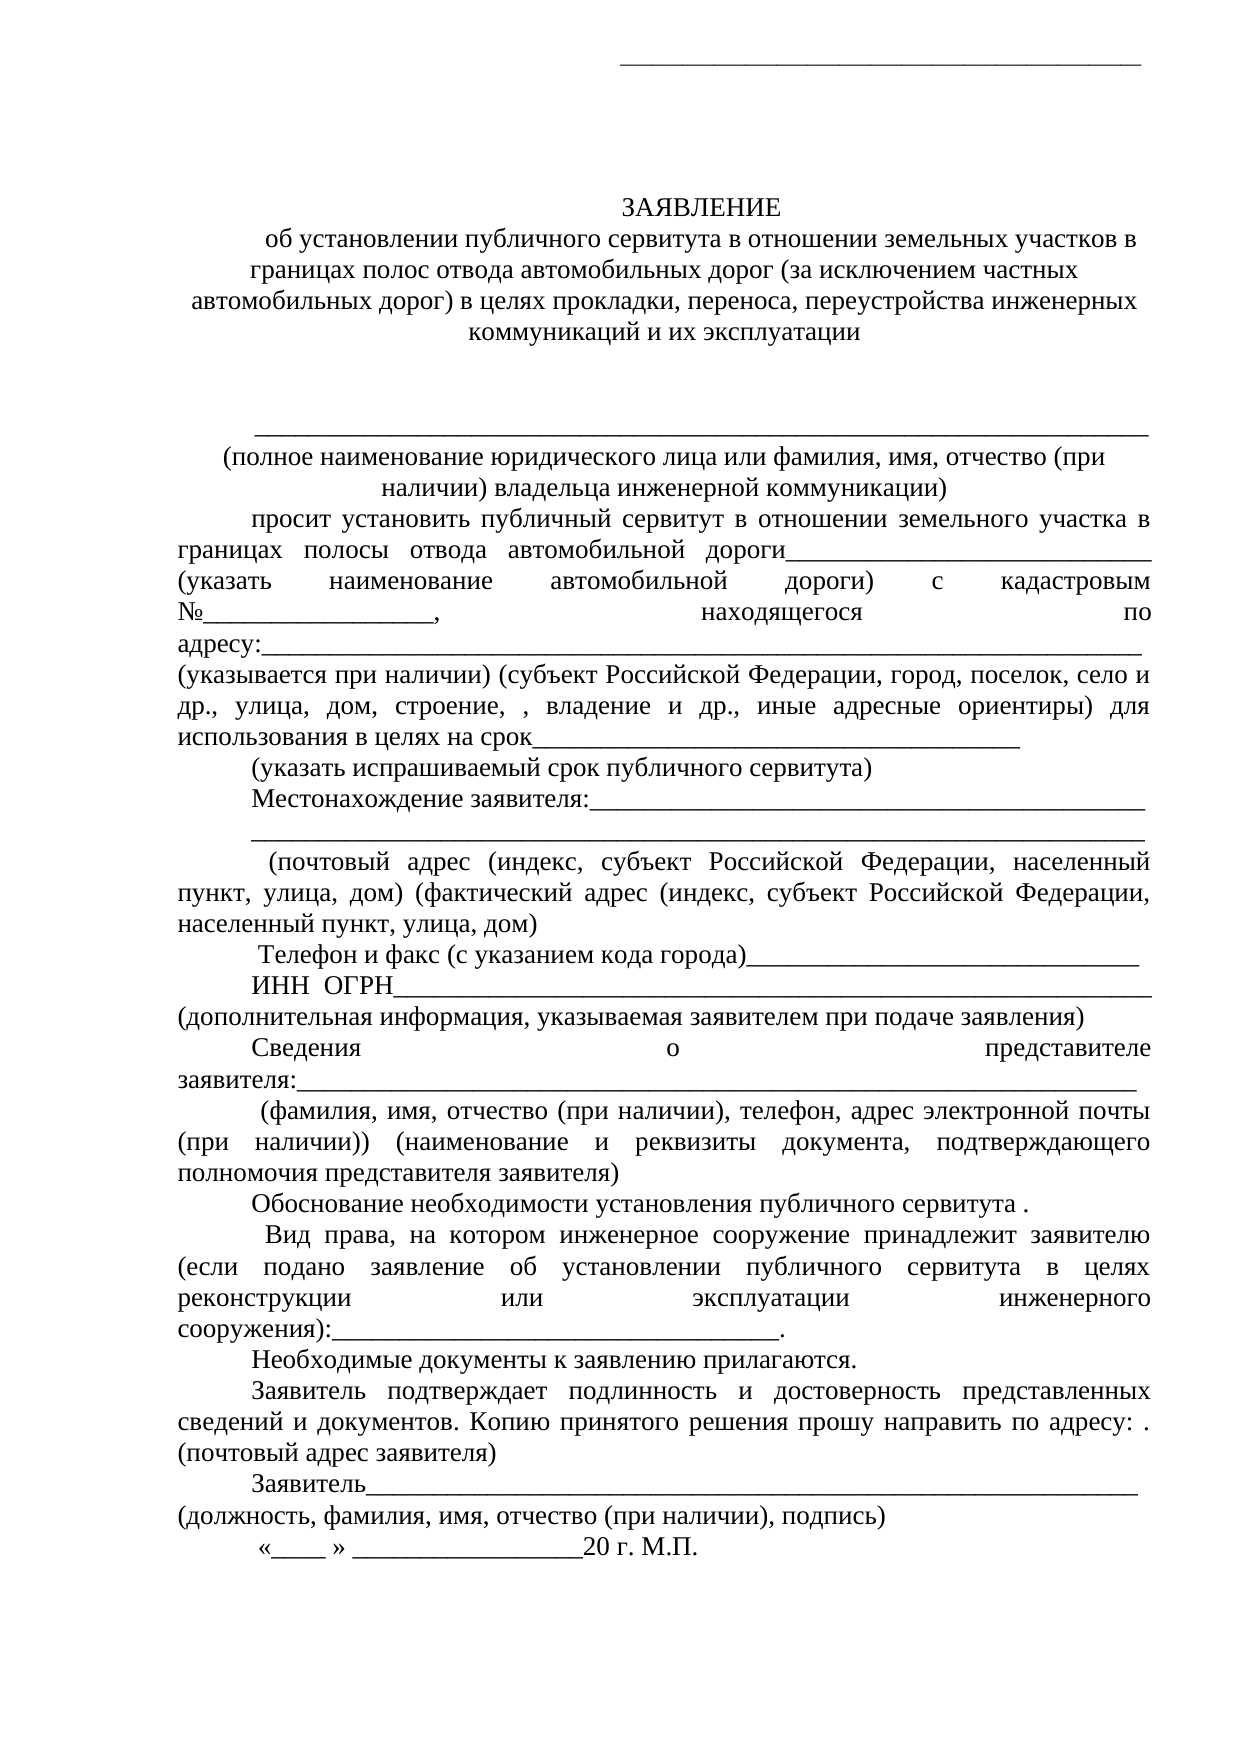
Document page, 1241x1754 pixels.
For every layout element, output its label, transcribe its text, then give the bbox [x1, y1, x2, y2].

text Заявитель_________________________________________________________ (должность, фамилия, имя, отчество (при наличии), подпись) [177, 1468, 1152, 1530]
text ИНН ОГРН________________________________________________________ (дополнительная информация, указываемая заявителем при подаче заявления) [177, 969, 1152, 1032]
text «____ » _________________20 г. М.П. [177, 1530, 1152, 1561]
text Вид права, на котором инженерное сооружение принадлежит заявителю (если подано заявление об установлении публичного сервитута в целях реконструкции или эксплуатации инженерного сооружения):_________________________________. [177, 1218, 1152, 1343]
text об установлении публичного сервитута в отношении земельных участков в границах полос отвода автомобильных дорог (за исключением частных автомобильных дорог) в целях прокладки, переноса, переустройства инженерных коммуникаций и их эксплуатации [177, 222, 1152, 346]
text (фамилия, имя, отчество (при наличии), телефон, адрес электронной почты (при наличии)) (наименование и реквизиты документа, подтверждающего полномочия представителя заявителя) [177, 1094, 1152, 1187]
text (почтовый адрес (индекс, субъект Российской Федерации, населенный пункт, улица, дом) (фактический адрес (индекс, субъект Российской Федерации, населенный пункт, улица, дом) [177, 845, 1152, 938]
text Обоснование необходимости установления публичного сервитута . [177, 1187, 1152, 1218]
text Сведения о представителе заявителя:______________________________________________________________ [177, 1032, 1152, 1094]
text Заявитель подтверждает подлинность и достоверность представленных сведений и документов. Копию принятого решения прошу направить по адресу: . (почтовый адрес заявителя) [177, 1374, 1152, 1468]
text Телефон и факс (с указанием кода города)_____________________________ [177, 938, 1152, 969]
text просит установить публичный сервитут в отношении земельного участка в границах полосы отвода автомобильной дороги___________________________ (указать наименование автомобильной дороги) с кадастровым №_________________, находящегося по адресу:_________________________________________________________________ (указывается при наличии) (субъект Российской Федерации, город, поселок, село и др., улица, дом, строение, , владение и др., иные адресные ориентиры) для использования в целях на срок____________________________________ [177, 502, 1152, 751]
text __________________________________________________ [620, 44, 1152, 68]
text __________________________________________________________________ [177, 813, 1152, 845]
text Необходимые документы к заявлению прилагаются. [177, 1343, 1152, 1374]
text ЗАЯВЛЕНИЕ [177, 191, 1152, 222]
text __________________________________________________________________(полное наименование юридического лица или фамилия, имя, отчество (при наличии) владельца инженерной коммуникации) [177, 409, 1152, 502]
text Местонахождение заявителя:_________________________________________ [177, 782, 1152, 813]
text (указать испрашиваемый срок публичного сервитута) [177, 751, 1152, 782]
